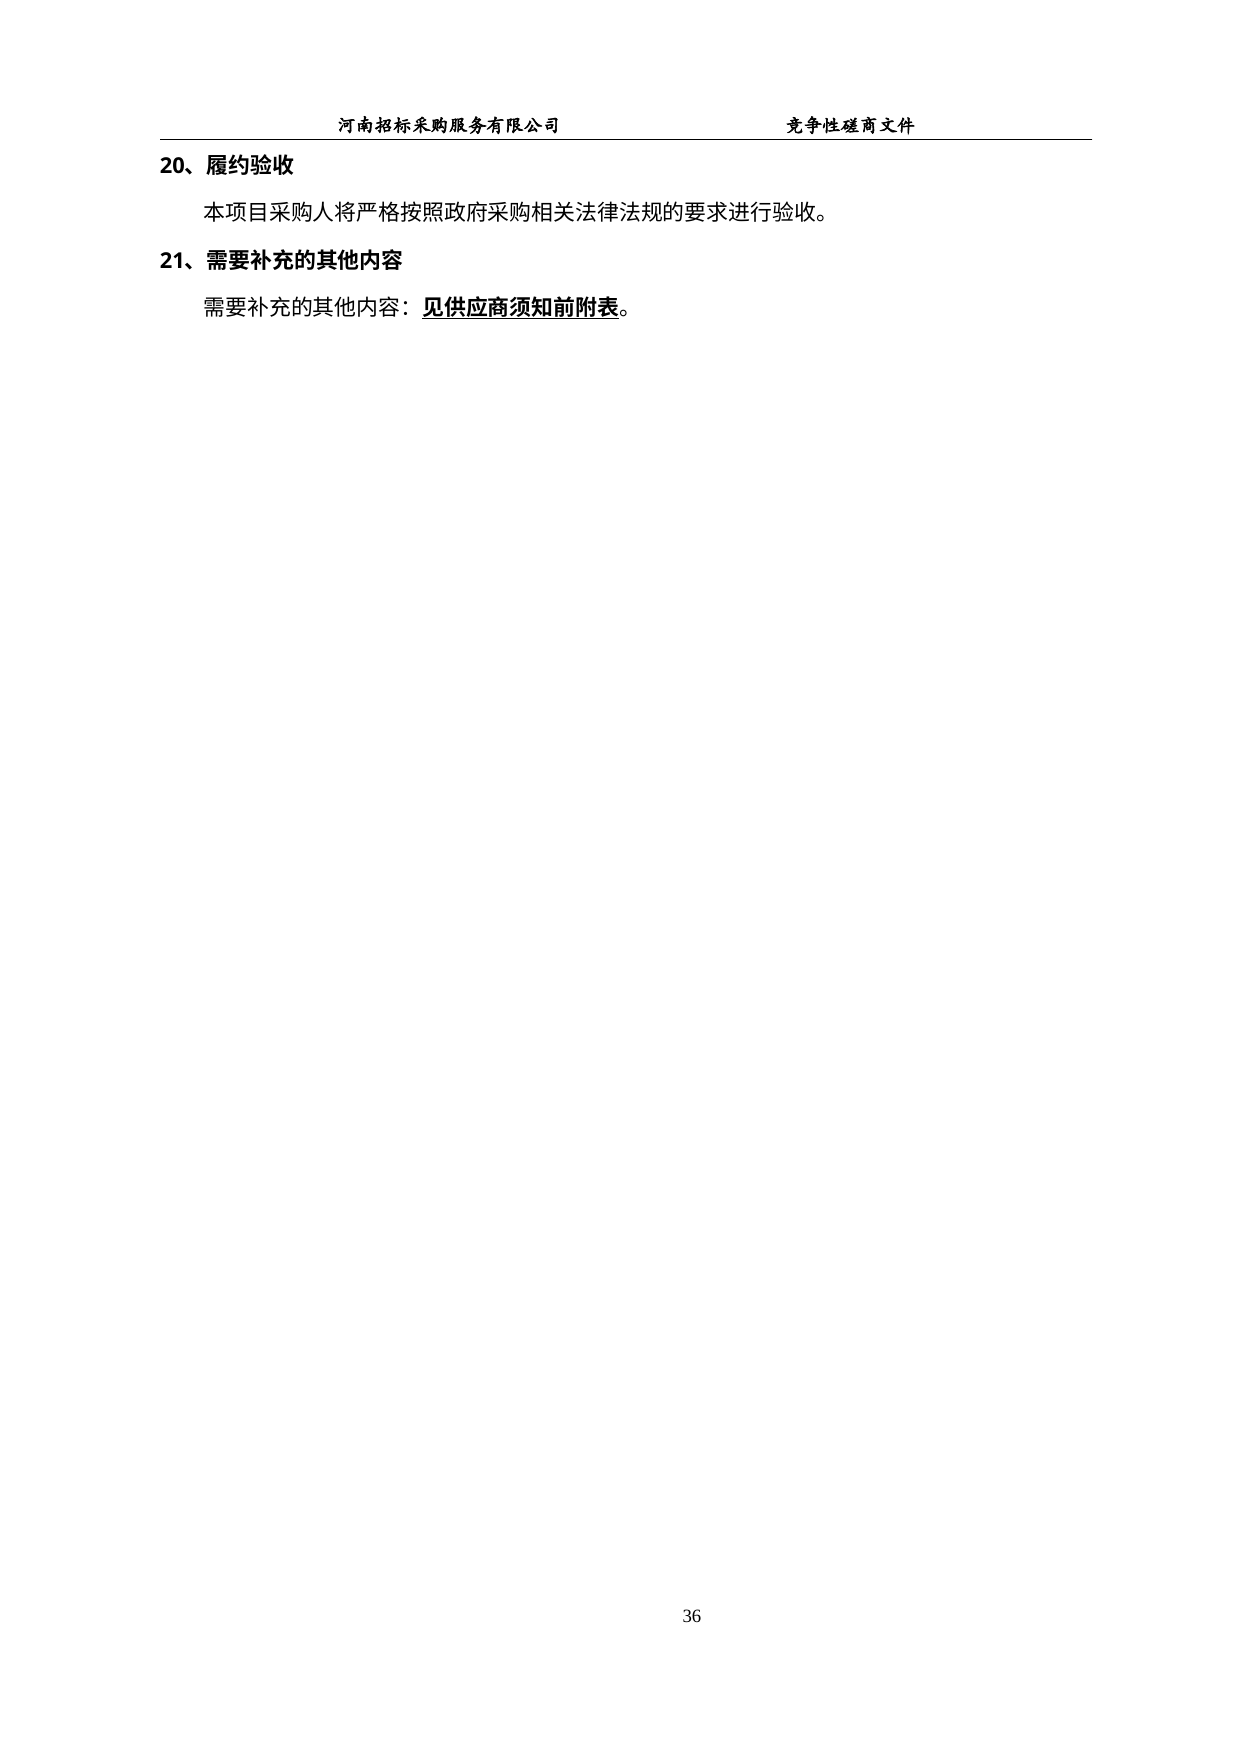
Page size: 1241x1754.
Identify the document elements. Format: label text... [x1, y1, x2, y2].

text 本项目采购人将严格按照政府采购相关法律法规的要求进行验收。 [159, 195, 1092, 227]
subtitle 20、履约验收 [159, 148, 1092, 179]
text 需要补充的其他内容：见供应商须知前附表。 [159, 290, 1092, 322]
subtitle 21、需要补充的其他内容 [159, 243, 1092, 274]
